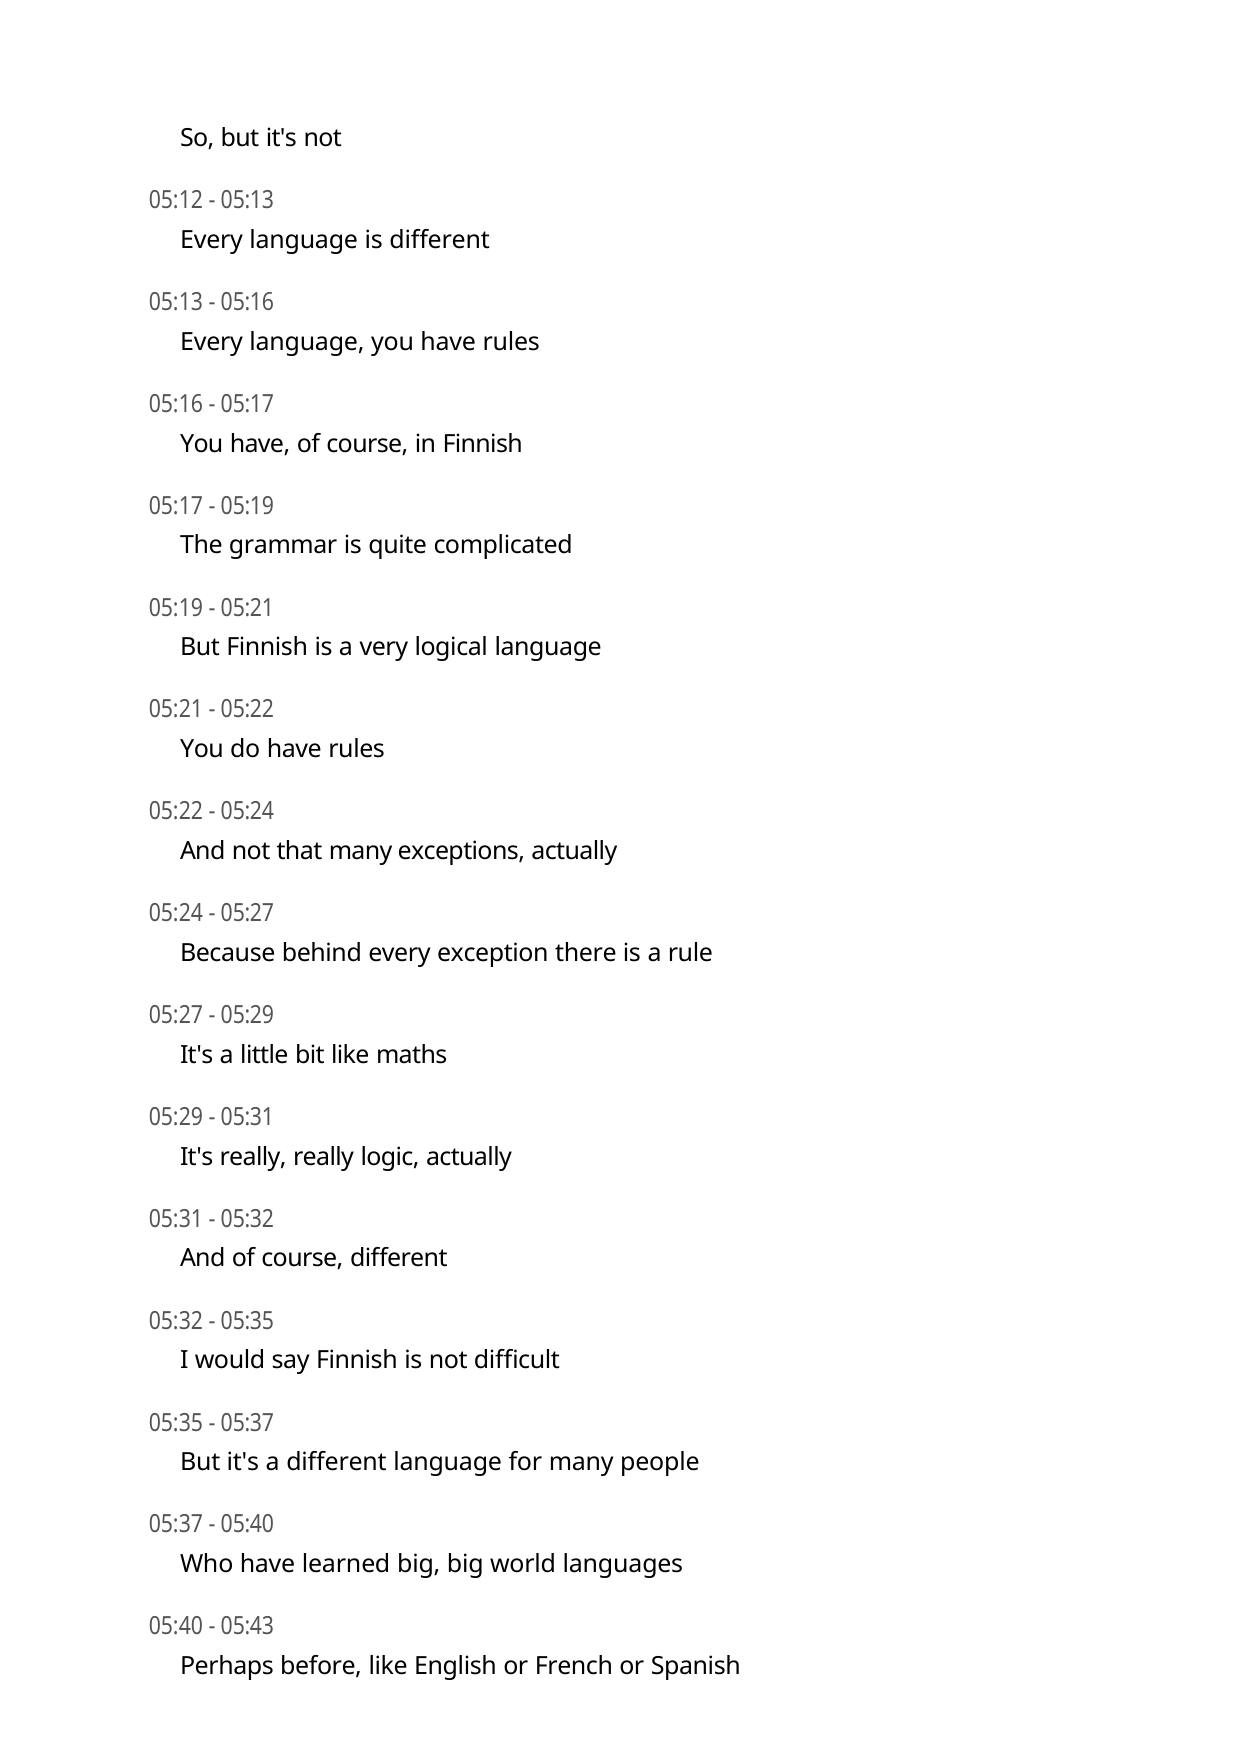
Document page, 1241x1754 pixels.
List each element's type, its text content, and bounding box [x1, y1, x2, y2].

text 05:17 - 05:19 [148, 487, 1103, 521]
text Because behind every exception there is a rule [180, 934, 1103, 968]
text It's a little bit like maths [180, 1036, 1103, 1070]
text 05:29 - 05:31 [148, 1098, 1103, 1133]
text So, but it's not [180, 119, 1103, 154]
text 05:13 - 05:16 [148, 284, 1103, 318]
text And of course, different [180, 1240, 1103, 1274]
text 05:27 - 05:29 [148, 997, 1103, 1031]
text You do have rules [180, 731, 1103, 765]
text Every language, you have rules [180, 323, 1103, 357]
text Every language is different [180, 221, 1103, 256]
text But it's a different language for many people [180, 1444, 1103, 1478]
text But Finnish is a very logical language [180, 629, 1103, 663]
text 05:12 - 05:13 [148, 182, 1103, 216]
text 05:19 - 05:21 [148, 589, 1103, 623]
text It's really, really logic, actually [180, 1138, 1103, 1172]
text And not that many exceptions, actually [180, 833, 1103, 867]
text 05:31 - 05:32 [148, 1200, 1103, 1234]
text The grammar is quite complicated [180, 527, 1103, 561]
text You have, of course, in Finnish [180, 425, 1103, 459]
text 05:21 - 05:22 [148, 691, 1103, 725]
text I would say Finnish is not difficult [180, 1342, 1103, 1376]
text 05:37 - 05:40 [148, 1506, 1103, 1540]
text 05:40 - 05:43 [148, 1608, 1103, 1642]
text 05:32 - 05:35 [148, 1302, 1103, 1336]
text 05:22 - 05:24 [148, 793, 1103, 827]
text Who have learned big, big world languages [180, 1546, 1103, 1580]
text 05:16 - 05:17 [148, 386, 1103, 419]
text Perhaps before, like English or French or Spanish [180, 1648, 1103, 1682]
text 05:24 - 05:27 [148, 895, 1103, 929]
text 05:35 - 05:37 [148, 1404, 1103, 1438]
